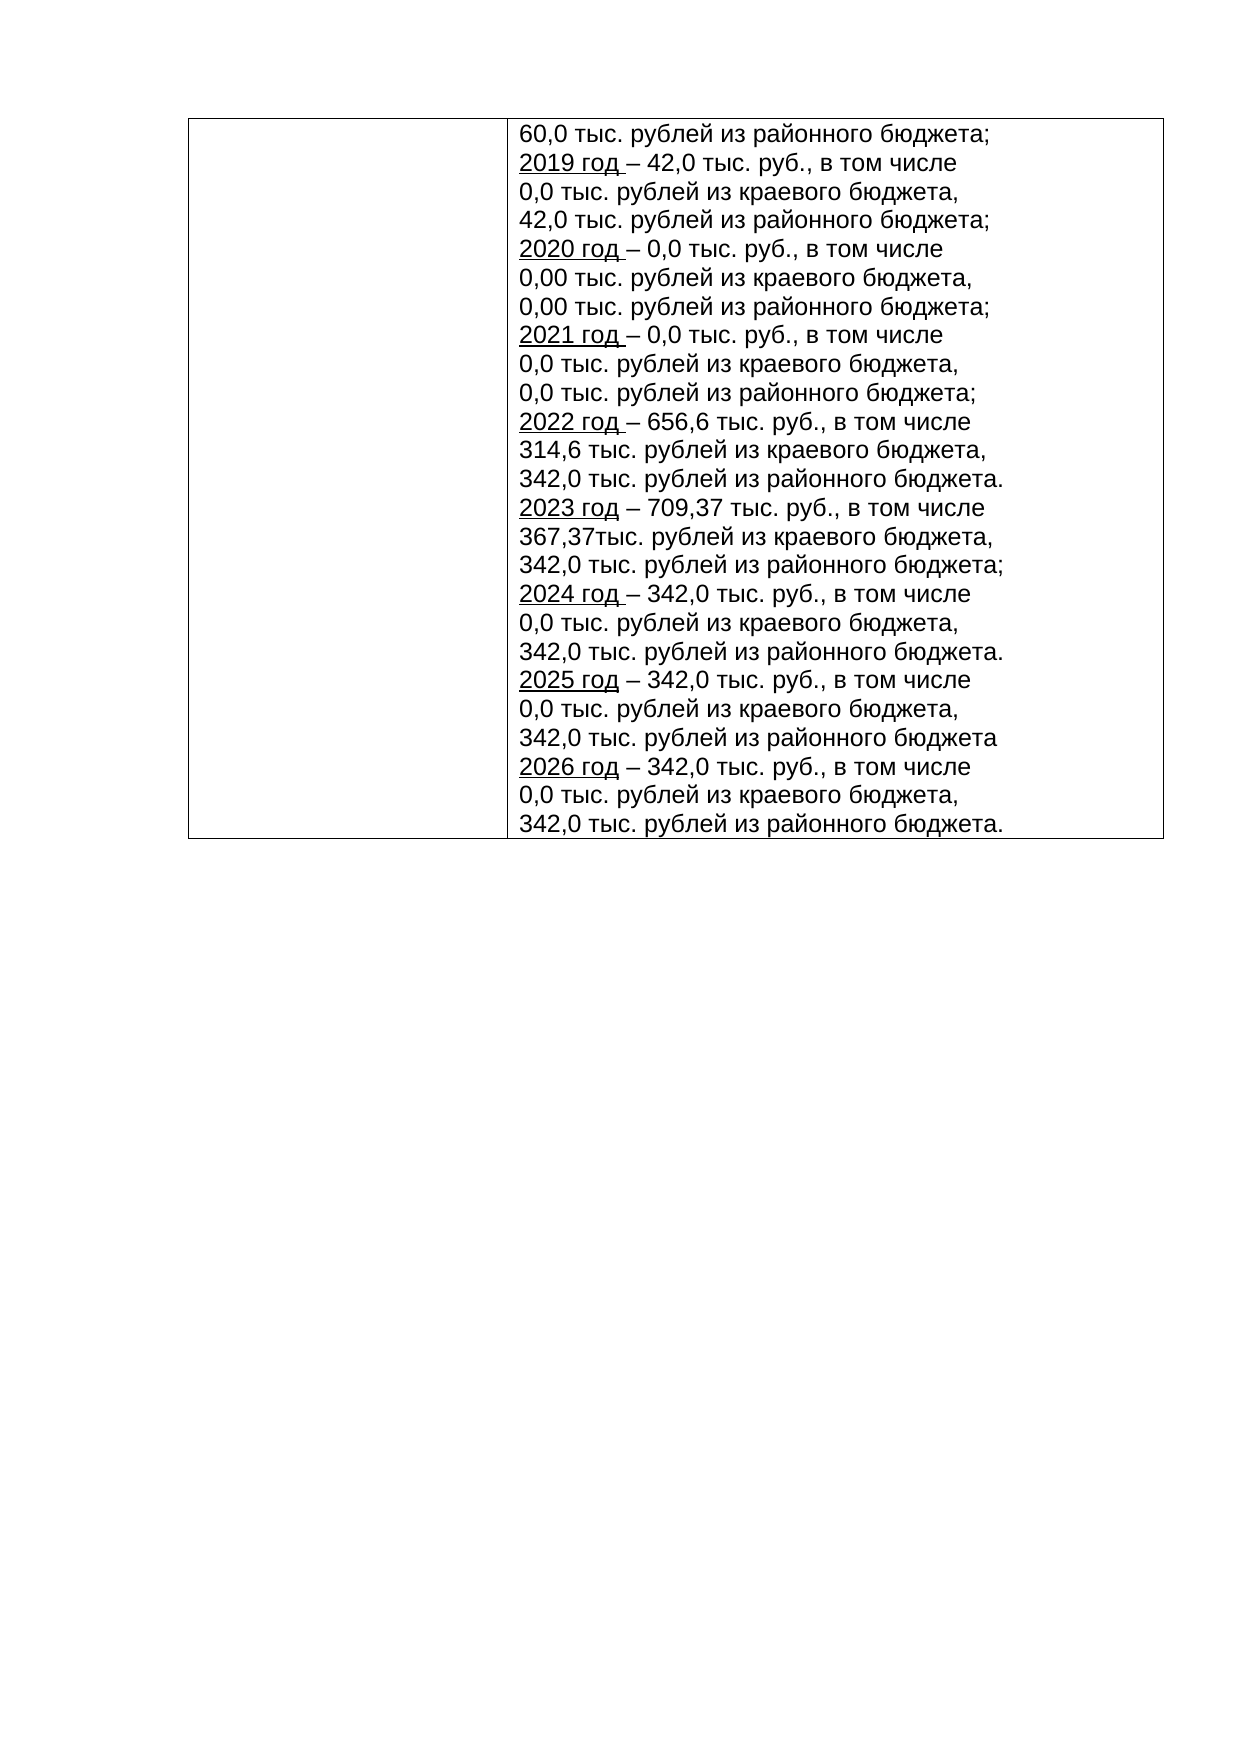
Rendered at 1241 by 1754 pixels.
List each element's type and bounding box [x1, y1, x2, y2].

table_cell [508, 119, 1163, 838]
table_cell [189, 119, 507, 838]
